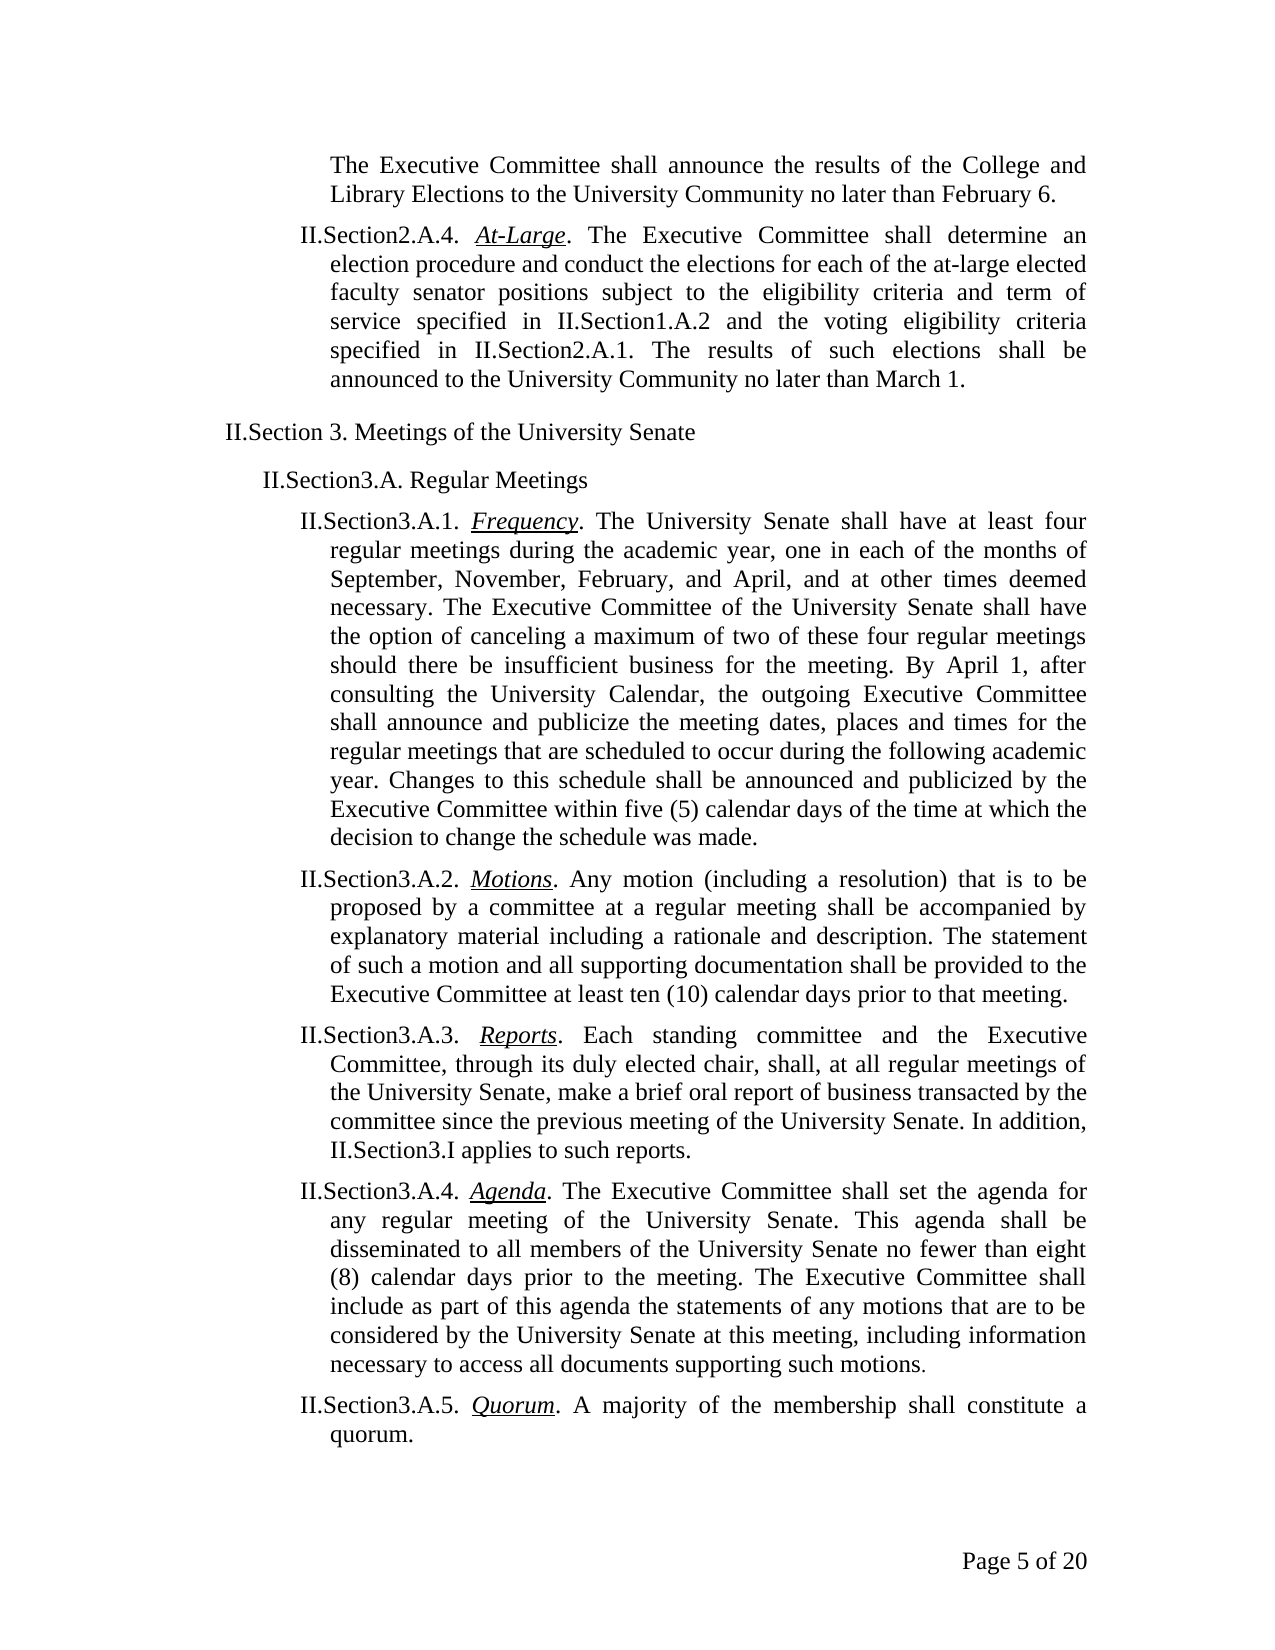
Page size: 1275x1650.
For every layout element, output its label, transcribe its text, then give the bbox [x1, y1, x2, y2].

text II.Section3.A.1. Frequency. The University Senate shall have at least four regular meetings during the academic year, one in each of the months of September, November, February, and April, and at other times deemed necessary. The Executive Committee of the University Senate shall have the option of canceling a maximum of two of these four regular meetings should there be insufficient business for the meeting. By April 1, after consulting the University Calendar, the outgoing Executive Committee shall announce and publicize the meeting dates, places and times for the regular meetings that are scheduled to occur during the following academic year. Changes to this schedule shall be announced and publicized by the Executive Committee within five (5) calendar days of the time at which the decision to change the schedule was made. [300, 506, 1087, 851]
text II.Section3.A.4. Agenda. The Executive Committee shall set the agenda for any regular meeting of the University Senate. This agenda shall be disseminated to all members of the University Senate no fewer than eight (8) calendar days prior to the meeting. The Executive Committee shall include as part of this agenda the statements of any motions that are to be considered by the University Senate at this meeting, including information necessary to access all documents supporting such motions. [300, 1176, 1087, 1377]
text II.Section3.A.5. Quorum. A majority of the membership shall constitute a quorum. [300, 1390, 1087, 1447]
text II.Section 3. Meetings of the University Senate [225, 417, 1087, 446]
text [300, 150, 1087, 207]
text II.Section3.A.2. Motions. Any motion (including a resolution) that is to be proposed by a committee at a regular meeting shall be accompanied by explanatory material including a rationale and description. The statement of such a motion and all supporting documentation shall be provided to the Executive Committee at least ten (10) calendar days prior to that meeting. [300, 864, 1087, 1007]
text II.Section2.A.4. At-Large. The Executive Committee shall determine an election procedure and conduct the elections for each of the at-large elected faculty senator positions subject to the eligibility criteria and term of service specified in II.Section1.A.2 and the voting eligibility criteria specified in II.Section2.A.1. The results of such elections shall be announced to the University Community no later than March 1. [300, 220, 1087, 392]
text II.Section3.A.3. Reports. Each standing committee and the Executive Committee, through its duly elected chair, shall, at all regular meetings of the University Senate, make a brief oral report of business transacted by the committee since the previous meeting of the University Senate. In addition, II.Section3.I applies to such reports. [300, 1020, 1087, 1164]
text II.Section3.A. Regular Meetings [262, 465, 1087, 494]
